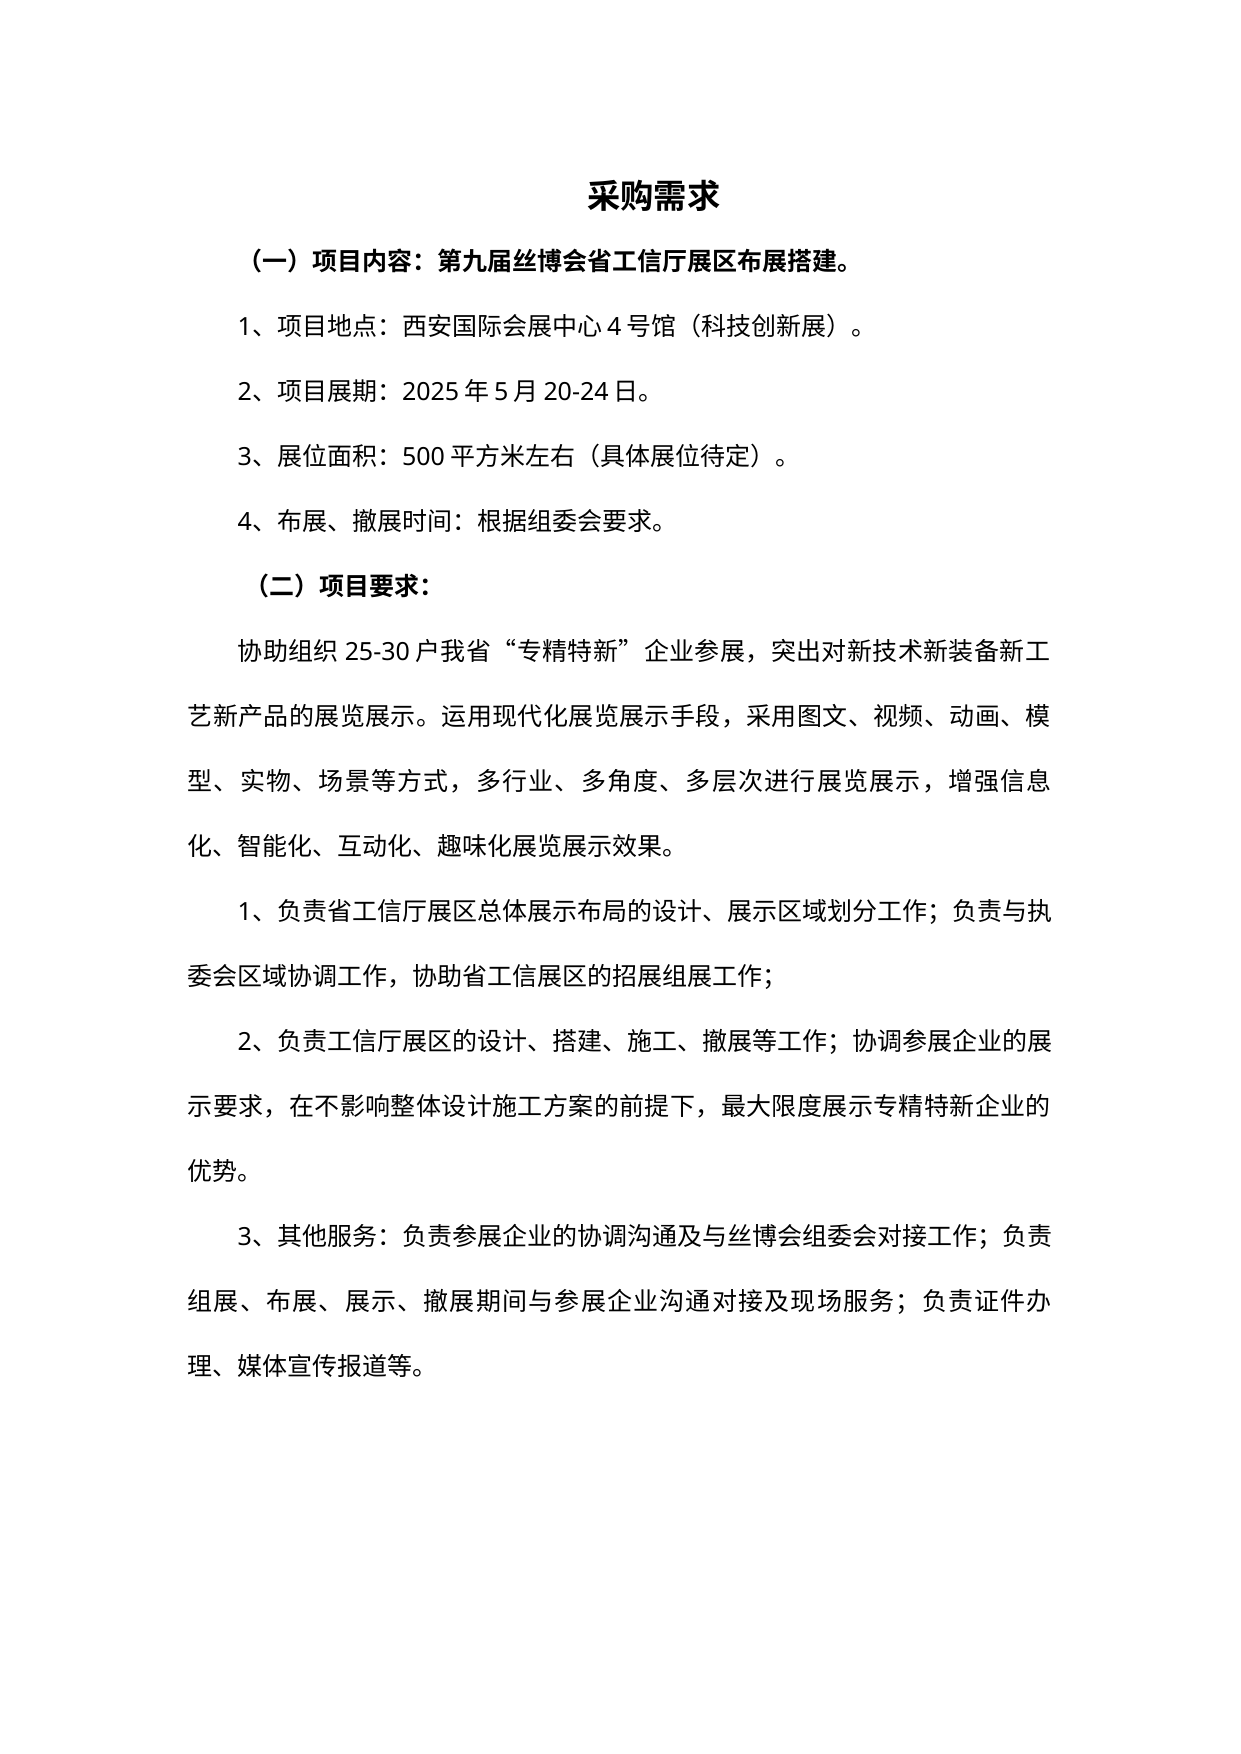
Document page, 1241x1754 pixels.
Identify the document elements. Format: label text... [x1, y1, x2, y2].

text 2、项目展期：2025年5月20-24日。 [187, 357, 1053, 422]
text 4、布展、撤展时间：根据组委会要求。 [187, 487, 1053, 552]
text （二）项目要求： [187, 552, 1053, 617]
text 采购需求 [187, 162, 1053, 227]
text 协助组织25-30户我省“专精特新”企业参展，突出对新技术新装备新工艺新产品的展览展示。运用现代化展览展示手段，采用图文、视频、动画、模型、实物、场景等方式，多行业、多角度、多层次进行展览展示，增强信息化、智能化、互动化、趣味化展览展示效果。 [187, 617, 1053, 877]
text 1、负责省工信厅展区总体展示布局的设计、展示区域划分工作；负责与执委会区域协调工作，协助省工信展区的招展组展工作； [187, 877, 1053, 1007]
text （一）项目内容：第九届丝博会省工信厅展区布展搭建。 [187, 227, 1053, 292]
text 3、展位面积：500平方米左右（具体展位待定）。 [187, 422, 1053, 487]
text 1、项目地点：西安国际会展中心4号馆（科技创新展）。 [187, 292, 1053, 357]
text 3、其他服务：负责参展企业的协调沟通及与丝博会组委会对接工作；负责组展、布展、展示、撤展期间与参展企业沟通对接及现场服务；负责证件办理、媒体宣传报道等。 [187, 1202, 1053, 1397]
text 2、负责工信厅展区的设计、搭建、施工、撤展等工作；协调参展企业的展示要求，在不影响整体设计施工方案的前提下，最大限度展示专精特新企业的优势。 [187, 1007, 1053, 1202]
